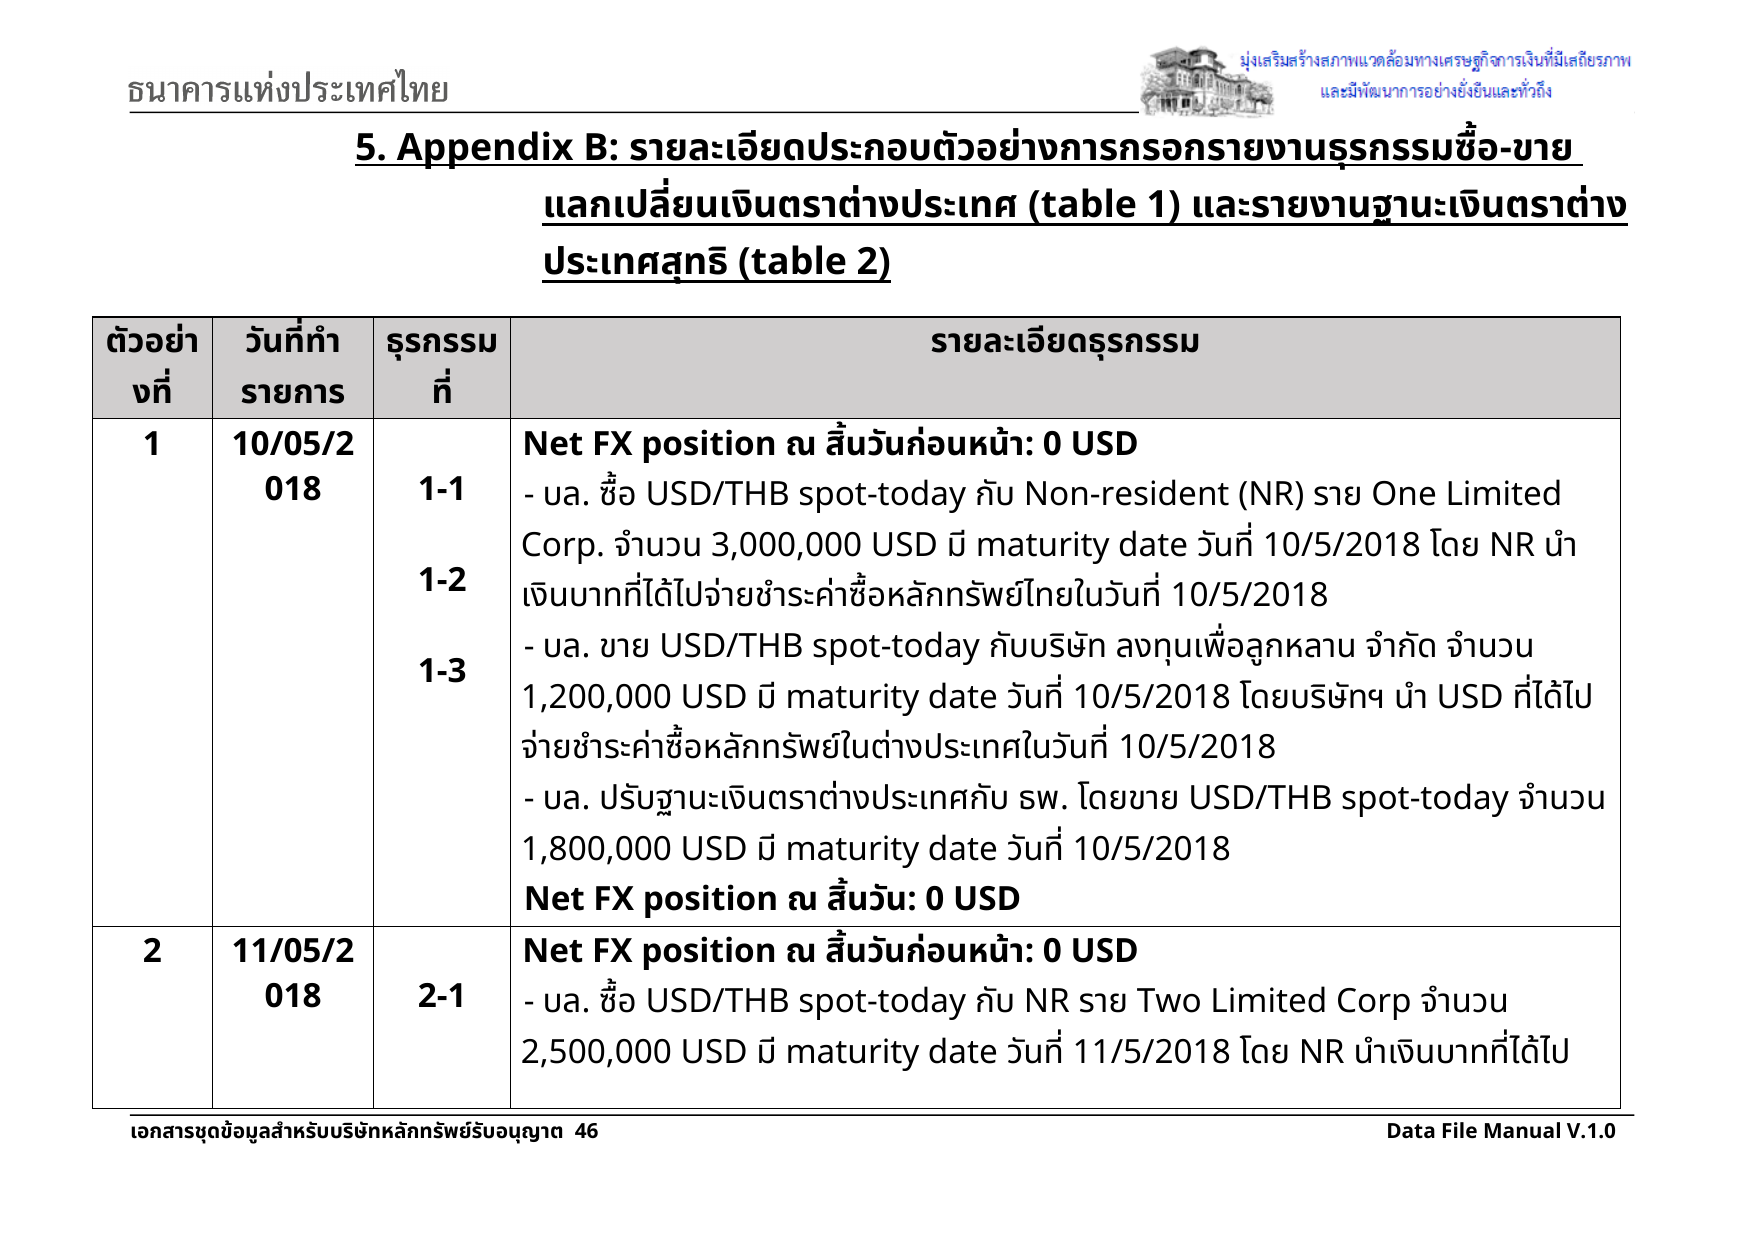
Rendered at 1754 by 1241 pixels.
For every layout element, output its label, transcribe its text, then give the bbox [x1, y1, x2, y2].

table_cell 10/05/2018 [213, 419, 373, 926]
picture [1139, 42, 1635, 121]
table_header ตัวอย่างที่ [93, 318, 212, 418]
subtitle 5. Appendix B: รายละเอียดประกอบตัวอย่างการกรอกรายงานธุรกรรมซื้อ-ขาย แลกเปลี่ยนเงินตราต่างประเทศ (table 1) และรายงานฐานะเงินตราต่างประเทศสุทธิ (table 2) [355, 120, 1634, 291]
table_cell 11/05/2018 [213, 927, 373, 1108]
table_header รายละเอียดธุรกรรม [511, 318, 1620, 418]
picture [127, 66, 450, 106]
table_cell 1-1 1-2 1-3 [374, 419, 510, 926]
table_cell 2 [93, 927, 212, 1108]
table_header ธุรกรรมที่ [374, 318, 510, 418]
table_header วันที่ทำรายการ [213, 318, 373, 418]
table_cell 2-1 2-2 2-3 [374, 927, 510, 1108]
table_cell 1 [93, 419, 212, 926]
table_cell Net FX position ณ สิ้นวันก่อนหน้า: 0 USD บล. ซื้อ USD/THB spot-today กับ Non-resident (NR) ราย One Limited Corp. จำนวน 3,000,000 USD มี maturity date วันที่ 10/5/2018 โดย NR นำเงินบาทที่ได้ไปจ่ายชำระค่าซื้อหลักทรัพย์ไทยในวันที่ 10/5/2018 บล. ขาย USD/THB spot-today กับบริษัท ลงทุนเพื่อลูกหลาน จำกัด จำนวน 1,200,000 USD มี maturity date วันที่ 10/5/2018 โดยบริษัทฯ นำ USD ที่ได้ไปจ่ายชำระค่าซื้อหลักทรัพย์ในต่างประเทศในวันที่ 10/5/2018 บล. ปรับฐานะเงินตราต่างประเทศกับ ธพ. โดยขาย USD/THB spot-today จำนวน 1,800,000 USD มี maturity date วันที่ 10/5/2018 Net FX position ณ สิ้นวัน: 0 USD [511, 419, 1620, 926]
